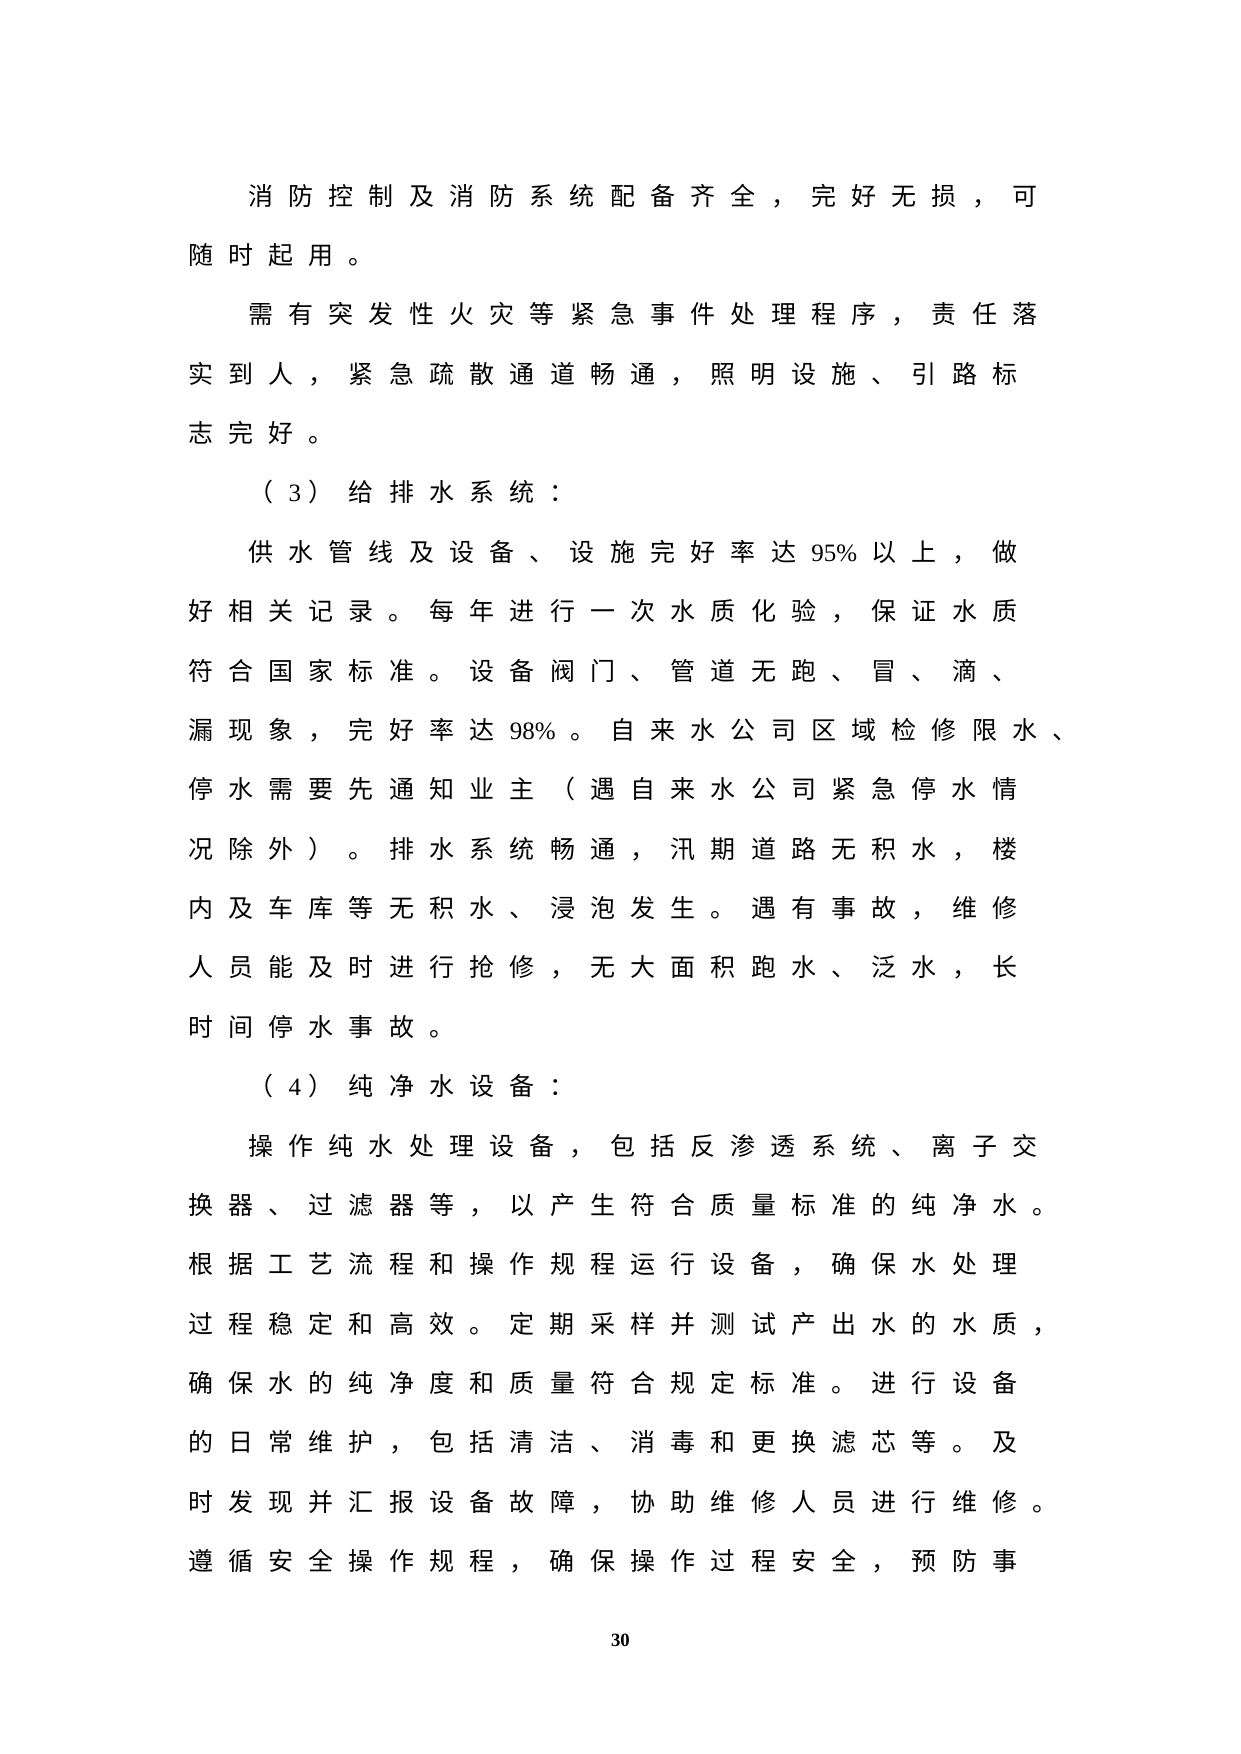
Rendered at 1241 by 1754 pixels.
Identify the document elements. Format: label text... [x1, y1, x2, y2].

text 需有突发性火灾等紧急事件处理程序，责任落实到人，紧急疏散通道畅通，照明设施、引路标志完好。 [188, 283, 1052, 461]
text 消防控制及消防系统配备齐全，完好无损，可随时起用。 [188, 164, 1052, 283]
text 供水管线及设备、设施完好率达95%以上，做好相关记录。每年进行一次水质化验，保证水质符合国家标准。设备阀门、管道无跑、冒、滴、漏现象，完好率达98%。自来水公司区域检修限水、停水需要先通知业主（遇自来水公司紧急停水情况除外）。排水系统畅通，汛期道路无积水，楼内及车库等无积水、浸泡发生。遇有事故，维修人员能及时进行抢修，无大面积跑水、泛水，长时间停水事故。 [188, 521, 1052, 1055]
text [188, 1114, 1052, 1589]
text （3）给排水系统： [188, 461, 1052, 521]
text （4）纯净水设备： [188, 1055, 1052, 1114]
